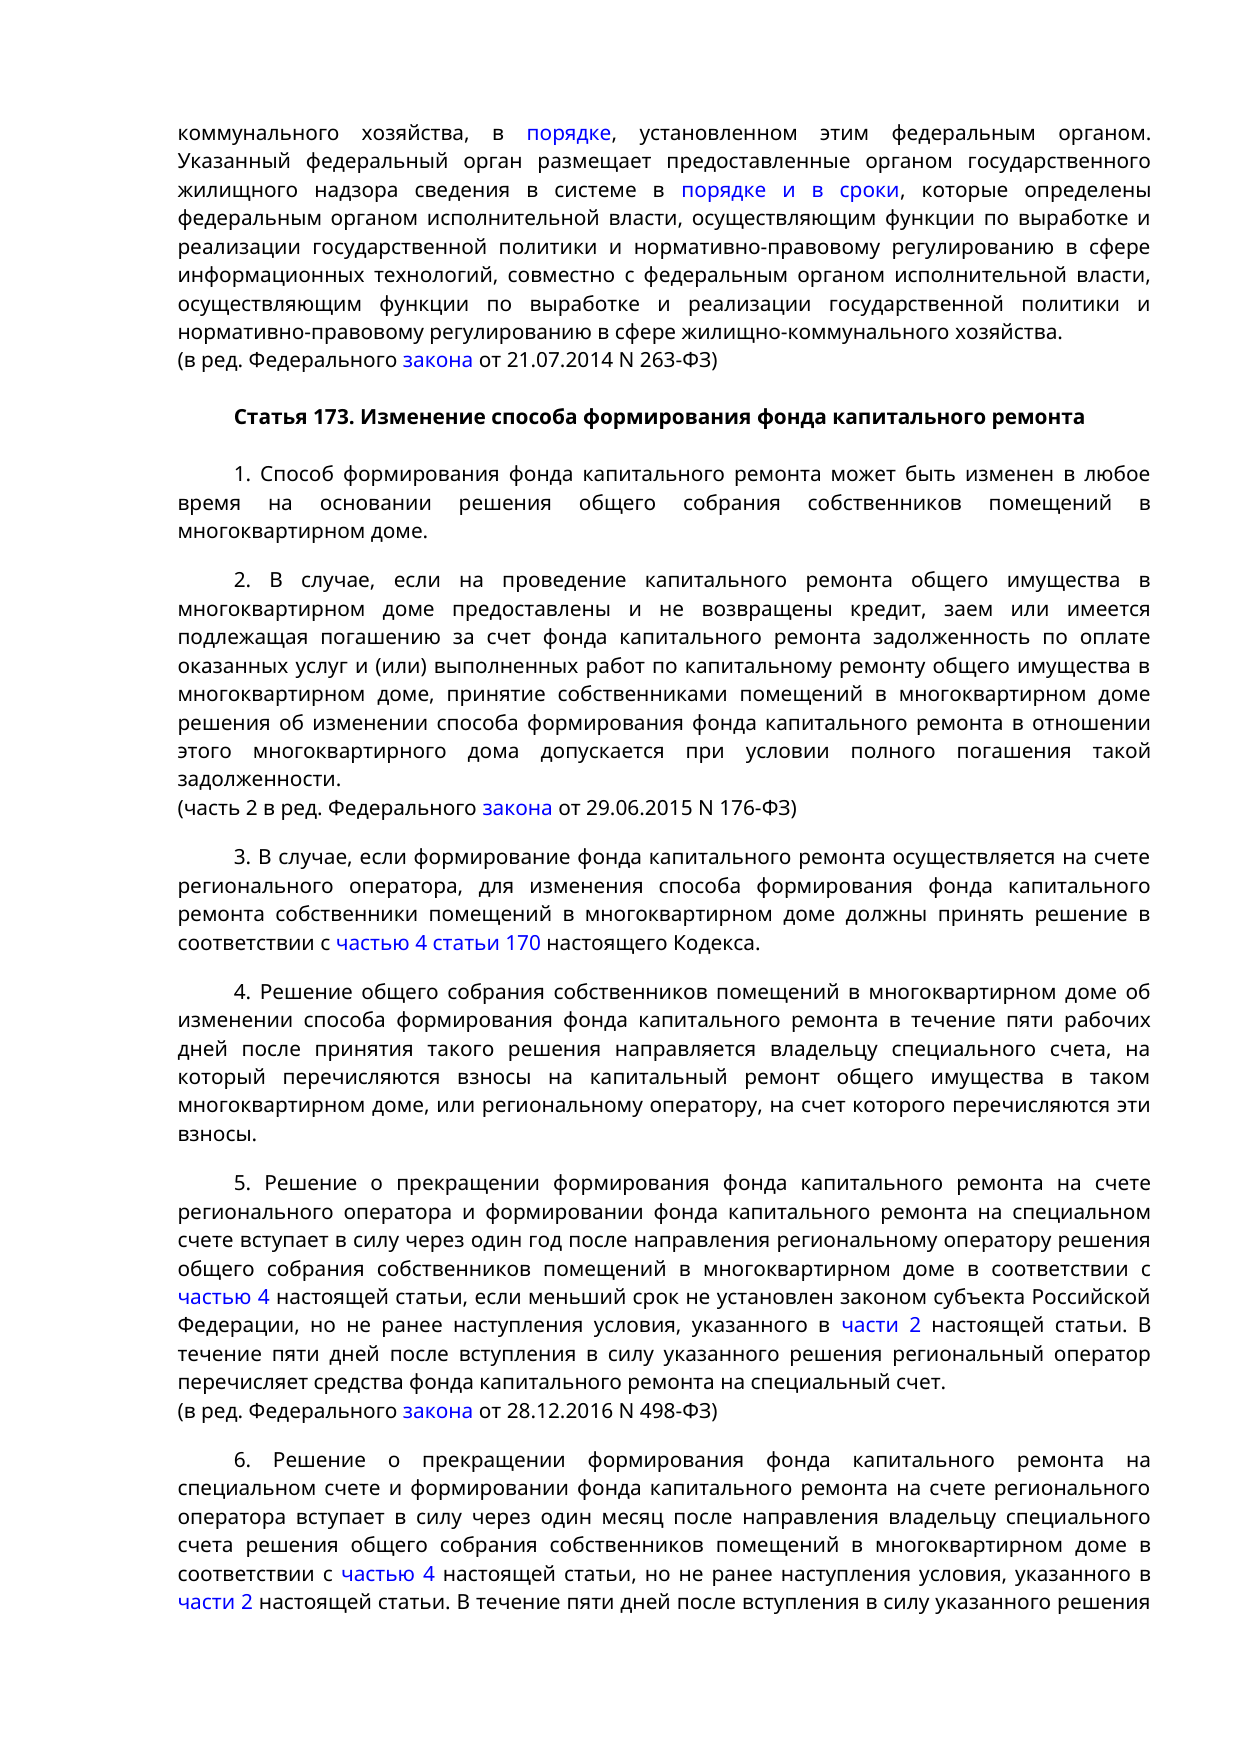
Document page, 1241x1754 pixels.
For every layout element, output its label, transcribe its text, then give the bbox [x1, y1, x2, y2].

text (в ред. Федерального закона от 28.12.2016 N 498-ФЗ) [177, 1396, 1152, 1424]
title Статья 173. Изменение способа формирования фонда капитального ремонта [177, 402, 1152, 431]
text 1. Способ формирования фонда капитального ремонта может быть изменен в любое время на основании решения общего собрания собственников помещений в многоквартирном доме. [177, 459, 1152, 545]
text 3. В случае, если формирование фонда капитального ремонта осуществляется на счете регионального оператора, для изменения способа формирования фонда капитального ремонта собственники помещений в многоквартирном доме должны принять решение в соответствии с частью 4 статьи 170 настоящего Кодекса. [177, 842, 1152, 956]
text 2. В случае, если на проведение капитального ремонта общего имущества в многоквартирном доме предоставлены и не возвращены кредит, заем или имеется подлежащая погашению за счет фонда капитального ремонта задолженность по оплате оказанных услуг и (или) выполненных работ по капитальному ремонту общего имущества в многоквартирном доме, принятие собственниками помещений в многоквартирном доме решения об изменении способа формирования фонда капитального ремонта в отношении этого многоквартирного дома допускается при условии полного погашения такой задолженности. [177, 566, 1152, 793]
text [177, 118, 1152, 346]
text 4. Решение общего собрания собственников помещений в многоквартирном доме об изменении способа формирования фонда капитального ремонта в течение пяти рабочих дней после принятия такого решения направляется владельцу специального счета, на который перечисляются взносы на капитальный ремонт общего имущества в таком многоквартирном доме, или региональному оператору, на счет которого перечисляются эти взносы. [177, 977, 1152, 1147]
text 5. Решение о прекращении формирования фонда капитального ремонта на счете регионального оператора и формировании фонда капитального ремонта на специальном счете вступает в силу через один год после направления региональному оператору решения общего собрания собственников помещений в многоквартирном доме в соответствии с частью 4 настоящей статьи, если меньший срок не установлен законом субъекта Российской Федерации, но не ранее наступления условия, указанного в части 2 настоящей статьи. В течение пяти дней после вступления в силу указанного решения региональный оператор перечисляет средства фонда капитального ремонта на специальный счет. [177, 1168, 1152, 1396]
text (часть 2 в ред. Федерального закона от 29.06.2015 N 176-ФЗ) [177, 793, 1152, 821]
text (в ред. Федерального закона от 21.07.2014 N 263-ФЗ) [177, 346, 1152, 374]
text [177, 1445, 1152, 1616]
